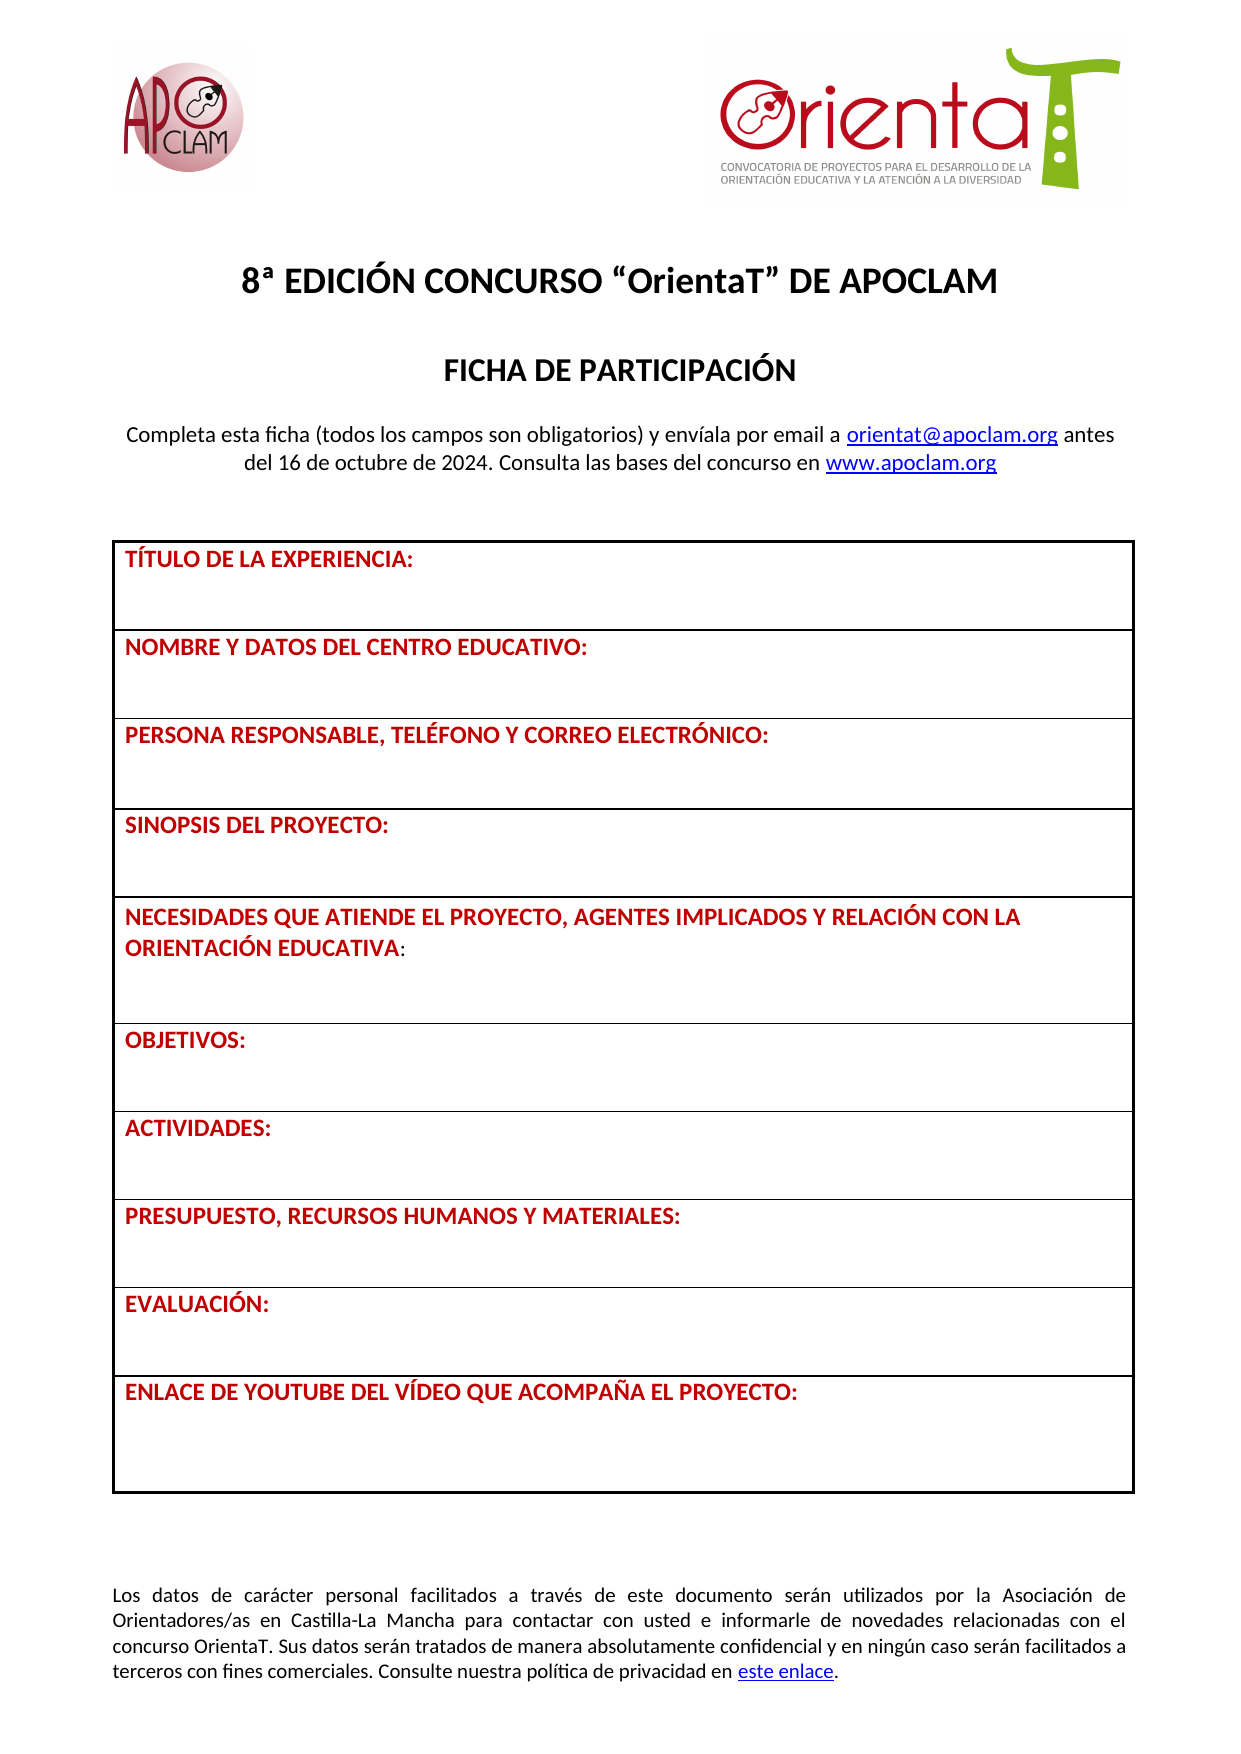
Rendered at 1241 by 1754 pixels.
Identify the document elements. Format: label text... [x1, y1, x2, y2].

picture [112, 46, 254, 188]
table_cell ACTIVIDADES: [115, 1112, 1132, 1199]
table_cell EVALUACIÓN: [115, 1288, 1132, 1375]
text 8ª EDICIÓN CONCURSO “OrientaT” DE APOCLAM [112, 257, 1128, 303]
table_cell PRESUPUESTO, RECURSOS HUMANOS Y MATERIALES: [115, 1200, 1132, 1287]
table_cell SINOPSIS DEL PROYECTO: [115, 810, 1132, 896]
table_cell NECESIDADES QUE ATIENDE EL PROYECTO, AGENTES IMPLICADOS Y RELACIÓN CON LA ORIENTACIÓN EDUCATIVA: [115, 898, 1132, 1022]
table_cell ENLACE DE YOUTUBE DEL VÍDEO QUE ACOMPAÑA EL PROYECTO: [115, 1377, 1132, 1491]
picture [703, 34, 1128, 209]
table_cell OBJETIVOS: [115, 1024, 1132, 1111]
table_header TÍTULO DE LA EXPERIENCIA: [115, 543, 1132, 629]
table_cell NOMBRE Y DATOS DEL CENTRO EDUCATIVO: [115, 631, 1132, 717]
table_cell PERSONA RESPONSABLE, TELÉFONO Y CORREO ELECTRÓNICO: [115, 719, 1132, 808]
text FICHA DE PARTICIPACIÓN [112, 349, 1128, 389]
text Completa esta ficha (todos los campos son obligatorios) y envíala por email a orientat@apoclam.org antes del 16 de octubre de 2024. Consulta las bases del concurso en www.apoclam.org [112, 420, 1128, 476]
